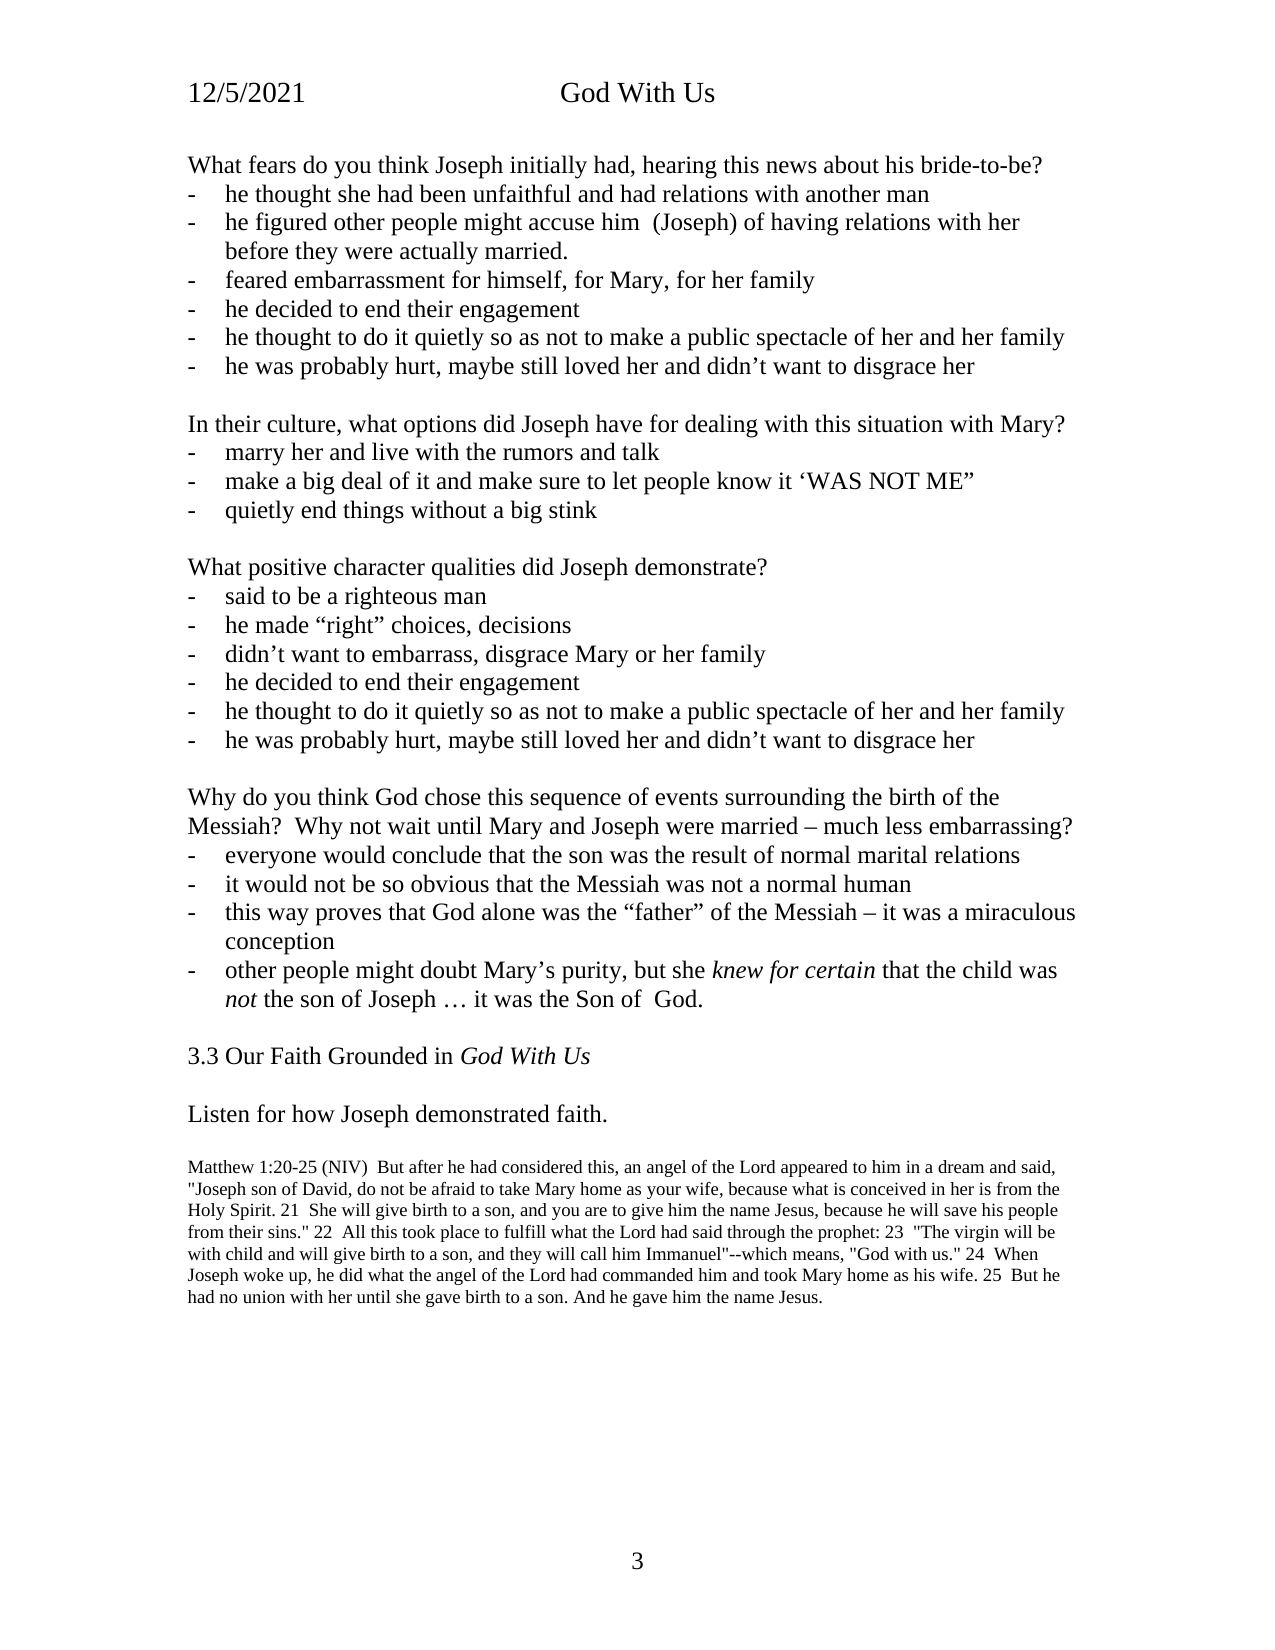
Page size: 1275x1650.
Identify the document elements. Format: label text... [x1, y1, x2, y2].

list he thought to do it quietly so as not to make a public spectacle of her and her family [187, 322, 1087, 351]
list he made “right” choices, decisions [187, 610, 1087, 639]
list marry her and live with the rumors and talk [187, 437, 1087, 466]
text What positive character qualities did Joseph demonstrate? [187, 552, 1087, 581]
list said to be a righteous man [187, 581, 1087, 610]
list he thought to do it quietly so as not to make a public spectacle of her and her family [187, 696, 1087, 725]
text 3.3 Our Faith Grounded in God With Us [187, 1041, 1087, 1070]
list didn’t want to embarrass, disgrace Mary or her family [187, 639, 1087, 667]
list he was probably hurt, maybe still loved her and didn’t want to disgrace her [187, 351, 1087, 380]
text In their culture, what options did Joseph have for dealing with this situation with Mary? [187, 409, 1087, 437]
text Why do you think God chose this sequence of events surrounding the birth of the Messiah? Why not wait until Mary and Joseph were married – much less embarrassing? [187, 782, 1087, 840]
list everyone would conclude that the son was the result of normal marital relations [187, 840, 1087, 869]
list make a big deal of it and make sure to let people know it ‘WAS NOT ME” [187, 466, 1087, 495]
text Matthew 1:20-25 (NIV) But after he had considered this, an angel of the Lord appeared to him in a dream and said, "Joseph son of David, do not be afraid to take Mary home as your wife, because what is conceived in her is from the Holy Spirit. 21 She will give birth to a son, and you are to give him the name Jesus, because he will save his people from their sins." 22 All this took place to fulfill what the Lord had said through the prophet: 23 "The virgin will be with child and will give birth to a son, and they will call him Immanuel"--which means, "God with us." 24 When Joseph woke up, he did what the angel of the Lord had commanded him and took Mary home as his wife. 25 But he had no union with her until she gave birth to a son. And he gave him the name Jesus. [187, 1156, 1087, 1307]
list other people might doubt Mary’s purity, but she knew for certain that the child was not the son of Joseph … it was the Son of God. [187, 955, 1087, 1012]
list he figured other people might accuse him (Joseph) of having relations with her before they were actually married. [187, 207, 1087, 265]
list it would not be so obvious that the Messiah was not a normal human [187, 869, 1087, 897]
list he was probably hurt, maybe still loved her and didn’t want to disgrace her [187, 725, 1087, 754]
list quietly end things without a big stink [187, 495, 1087, 524]
list feared embarrassment for himself, for Mary, for her family [187, 265, 1087, 294]
list he decided to end their engagement [187, 294, 1087, 322]
list this way proves that God alone was the “father” of the Messiah – it was a miraculous conception [187, 897, 1087, 955]
text Listen for how Joseph demonstrated faith. [187, 1099, 1087, 1127]
text What fears do you think Joseph initially had, hearing this news about his bride-to-be? [187, 150, 1087, 179]
list he thought she had been unfaithful and had relations with another man [187, 179, 1087, 207]
list he decided to end their engagement [187, 667, 1087, 696]
